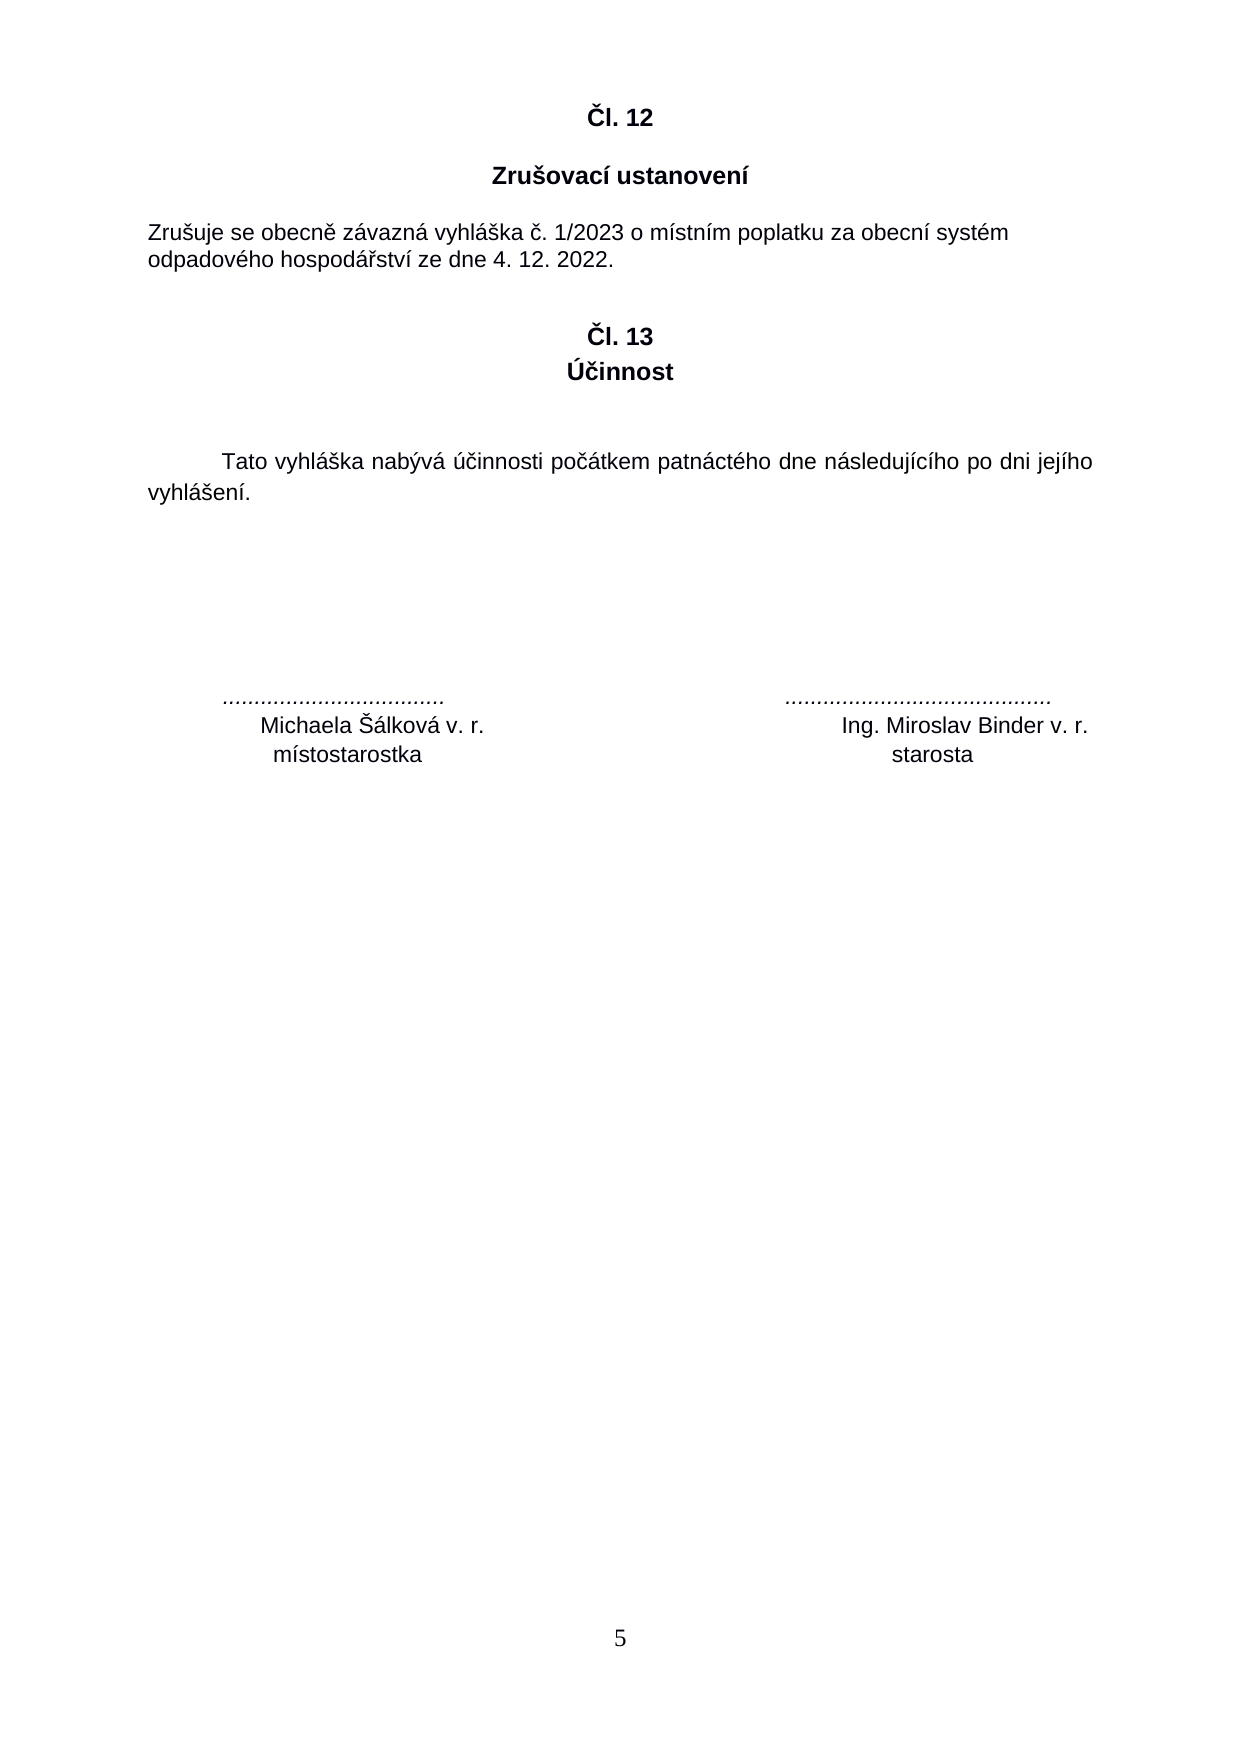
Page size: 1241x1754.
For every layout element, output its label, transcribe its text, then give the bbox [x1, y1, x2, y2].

text místostarostka starosta [148, 741, 1093, 767]
text Zrušovací ustanovení [148, 161, 1093, 190]
text Účinnost [148, 357, 1093, 386]
text ................................... .......................................... [148, 683, 1093, 709]
text Michaela Šálková v. r. Ing. Miroslav Binder v. r. [148, 712, 1093, 738]
text Čl. 12 [148, 103, 1093, 132]
text Čl. 13 [148, 322, 1093, 351]
text Zrušuje se obecně závazná vyhláška č. 1/2023 o místním poplatku za obecní systém odpadového hospodářství ze dne 4. 12. 2022. [148, 219, 1093, 272]
text Tato vyhláška nabývá účinnosti počátkem patnáctého dne následujícího po dni jejího vyhlášení. [148, 448, 1093, 506]
